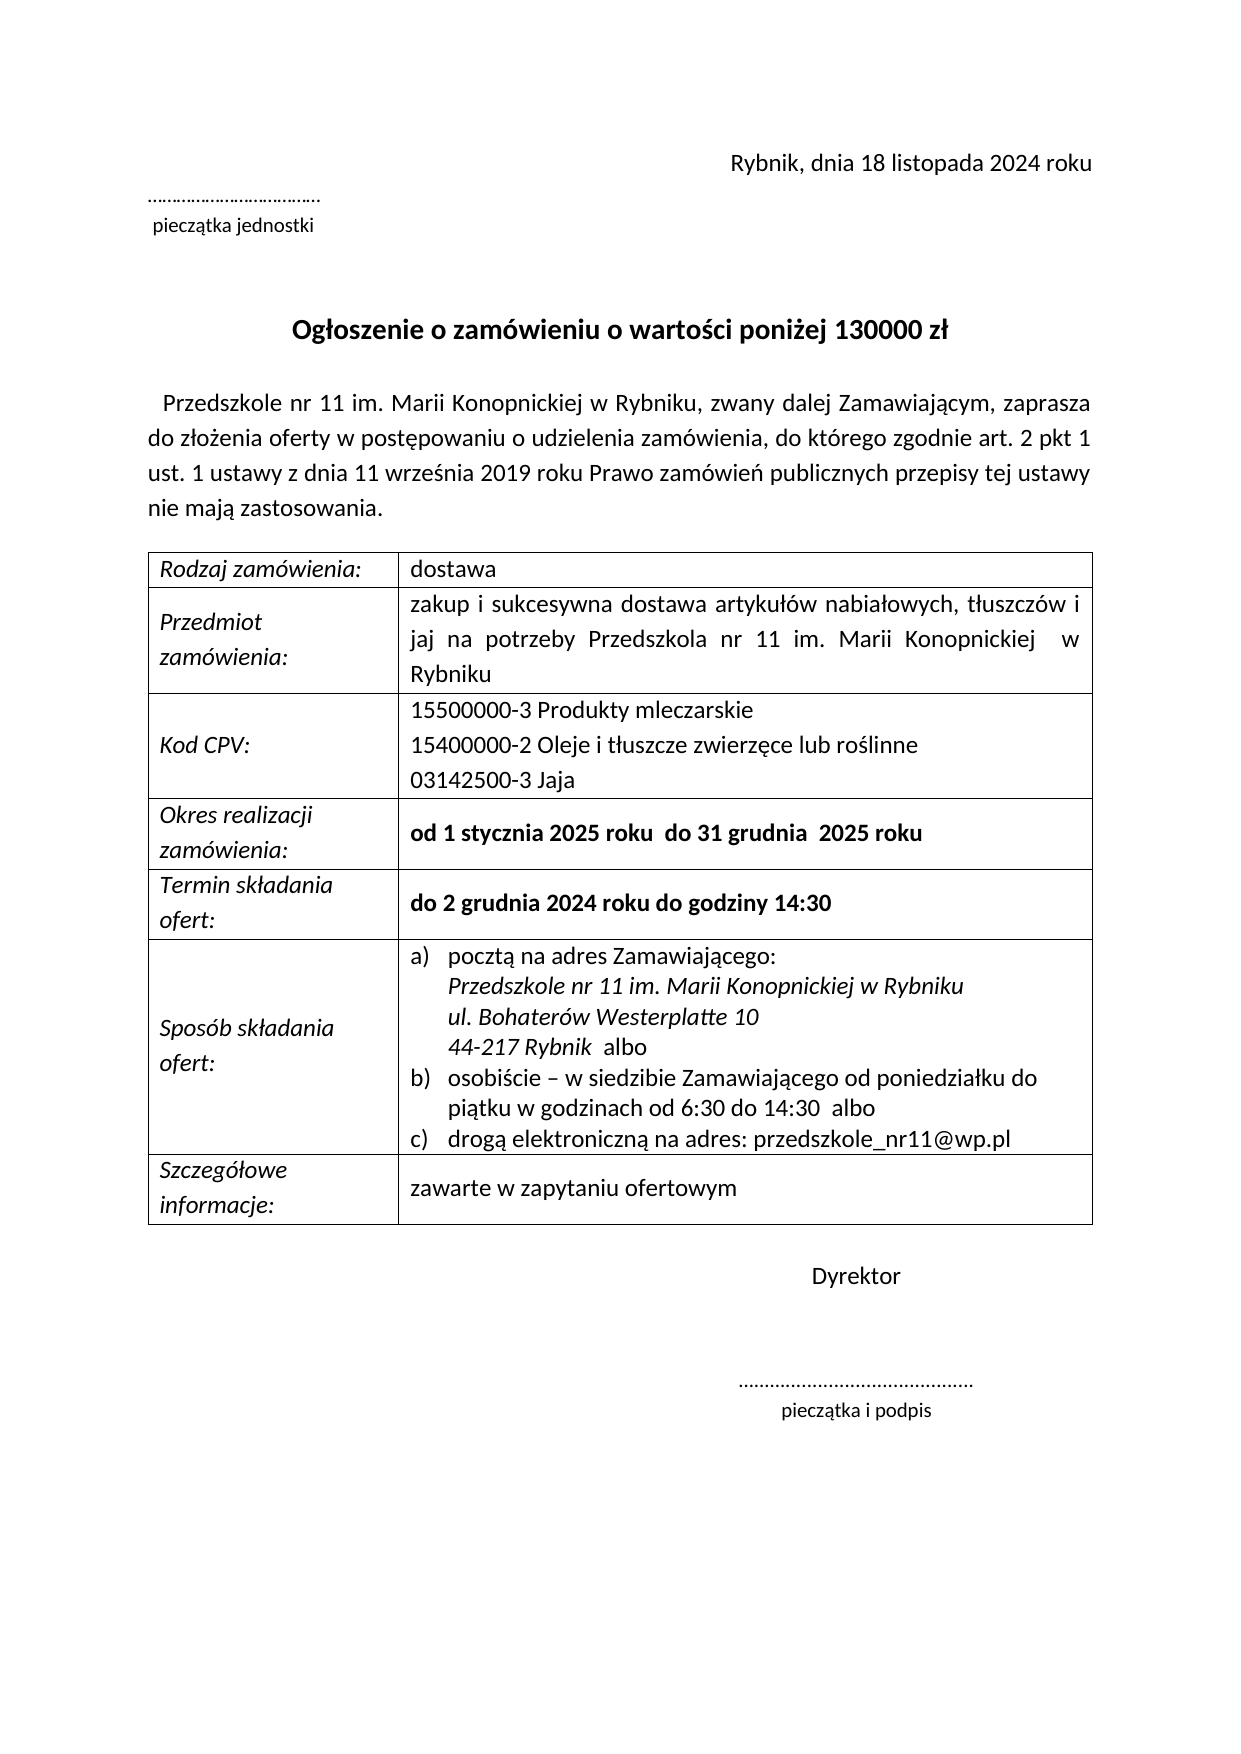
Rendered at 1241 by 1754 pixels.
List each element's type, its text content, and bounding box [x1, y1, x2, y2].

text Dyrektor [148, 1260, 1093, 1291]
table_cell Szczegółowe informacje: [149, 1155, 398, 1224]
table_cell pocztą na adres Zamawiającego: Przedszkole nr 11 im. Marii Konopnickiej w Rybniku ul. Bohaterów Westerplatte 10 44-217 Rybnik albo osobiście – w siedzibie Zamawiającego od poniedziałku do piątku w godzinach od 6:30 do 14:30 albo drogą elektroniczną na adres: przedszkole_nr11@wp.pl [399, 940, 1092, 1154]
table_cell Okres realizacji zamówienia: [149, 799, 398, 868]
table_cell 15500000-3 Produkty mleczarskie 15400000-2 Oleje i tłuszcze zwierzęce lub roślinne 03142500-3 Jaja [399, 694, 1092, 798]
text pieczątka jednostki [148, 212, 1093, 237]
table_cell od 1 stycznia 2025 roku do 31 grudnia 2025 roku [399, 799, 1092, 868]
table_cell do 2 grudnia 2024 roku do godziny 14:30 [399, 870, 1092, 939]
table_cell Kod CPV: [149, 694, 398, 798]
text Przedszkole nr 11 im. Marii Konopnickiej w Rybniku, zwany dalej Zamawiającym, zaprasza do złożenia oferty w postępowaniu o udzielenia zamówienia, do którego zgodnie art. 2 pkt 1 ust. 1 ustawy z dnia 11 września 2019 roku Prawo zamówień publicznych przepisy tej ustawy nie mają zastosowania. [148, 387, 1093, 522]
table_cell zawarte w zapytaniu ofertowym [399, 1155, 1092, 1224]
text pieczątka i podpis [148, 1397, 1093, 1422]
text Rybnik, dnia 18 listopada 2024 roku [148, 148, 1093, 178]
table_cell Przedmiot zamówienia: [149, 588, 398, 693]
text Ogłoszenie o zamówieniu o wartości poniżej 130000 zł [148, 311, 1093, 347]
table_cell Sposób składania ofert: [149, 940, 398, 1154]
text ……………………………… [148, 183, 1093, 208]
table_cell zakup i sukcesywna dostawa artykułów nabiałowych, tłuszczów i jaj na potrzeby Przedszkola nr 11 im. Marii Konopnickiej w Rybniku [399, 588, 1092, 693]
table_header dostawa [399, 553, 1092, 587]
table_cell Termin składania ofert: [149, 870, 398, 939]
table_header Rodzaj zamówienia: [149, 553, 398, 587]
